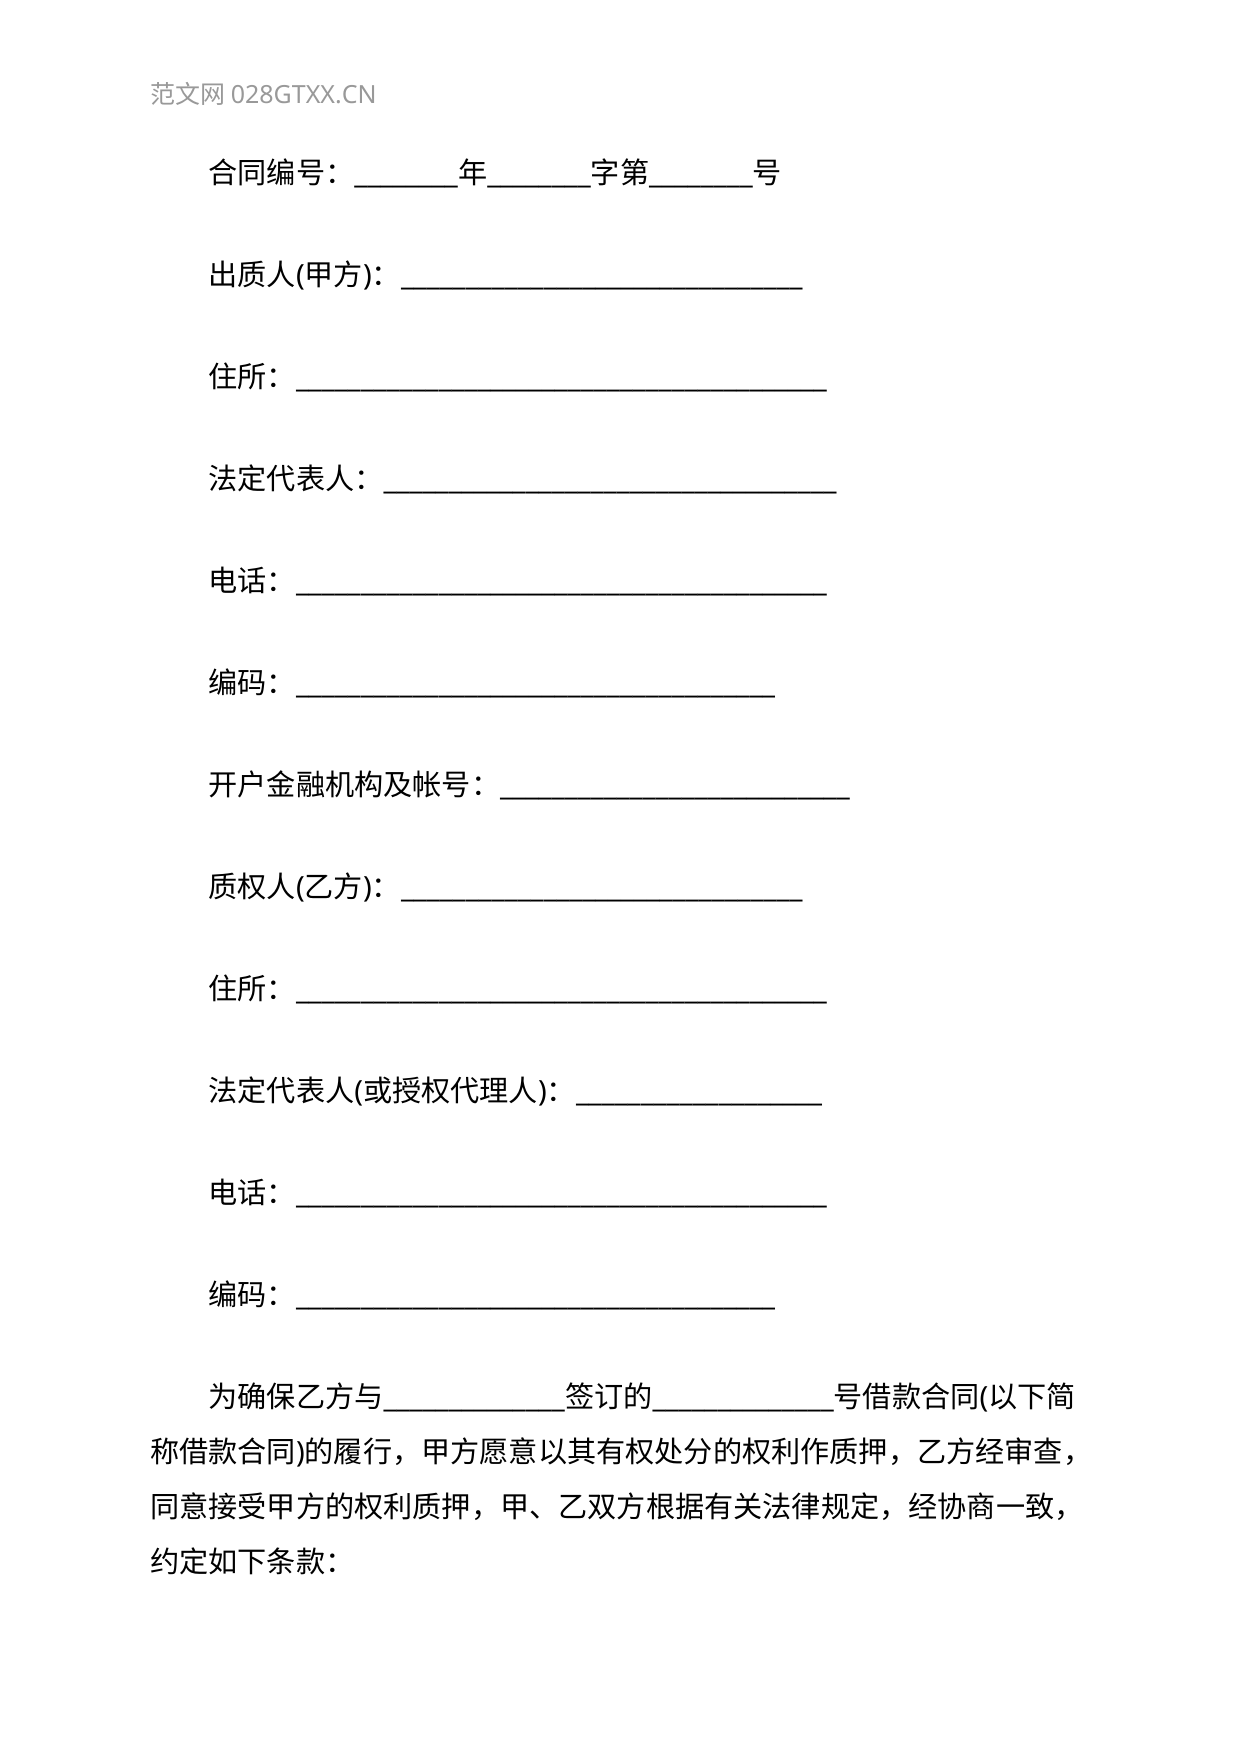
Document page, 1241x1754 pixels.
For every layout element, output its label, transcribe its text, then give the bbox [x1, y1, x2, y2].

text 为确保乙方与______________签订的______________号借款合同(以下简称借款合同)的履行，甲方愿意以其有权处分的权利作质押，乙方经审查，同意接受甲方的权利质押，甲、乙双方根据有关法律规定，经协商一致，约定如下条款： [150, 1374, 1090, 1581]
text 住所：_________________________________________ [150, 354, 1090, 396]
text 法定代表人(或授权代理人)：___________________ [150, 1068, 1090, 1110]
text 电话：_________________________________________ [150, 558, 1090, 600]
text 编码：_____________________________________ [150, 1272, 1090, 1314]
text 编码：_____________________________________ [150, 660, 1090, 702]
text 电话：_________________________________________ [150, 1170, 1090, 1212]
text 住所：_________________________________________ [150, 966, 1090, 1008]
text 质权人(乙方)：_______________________________ [150, 864, 1090, 906]
text 法定代表人：___________________________________ [150, 456, 1090, 498]
text 开户金融机构及帐号：___________________________ [150, 762, 1090, 804]
text 合同编号：________年________字第________号 [150, 150, 1090, 192]
text 出质人(甲方)：_______________________________ [150, 252, 1090, 294]
